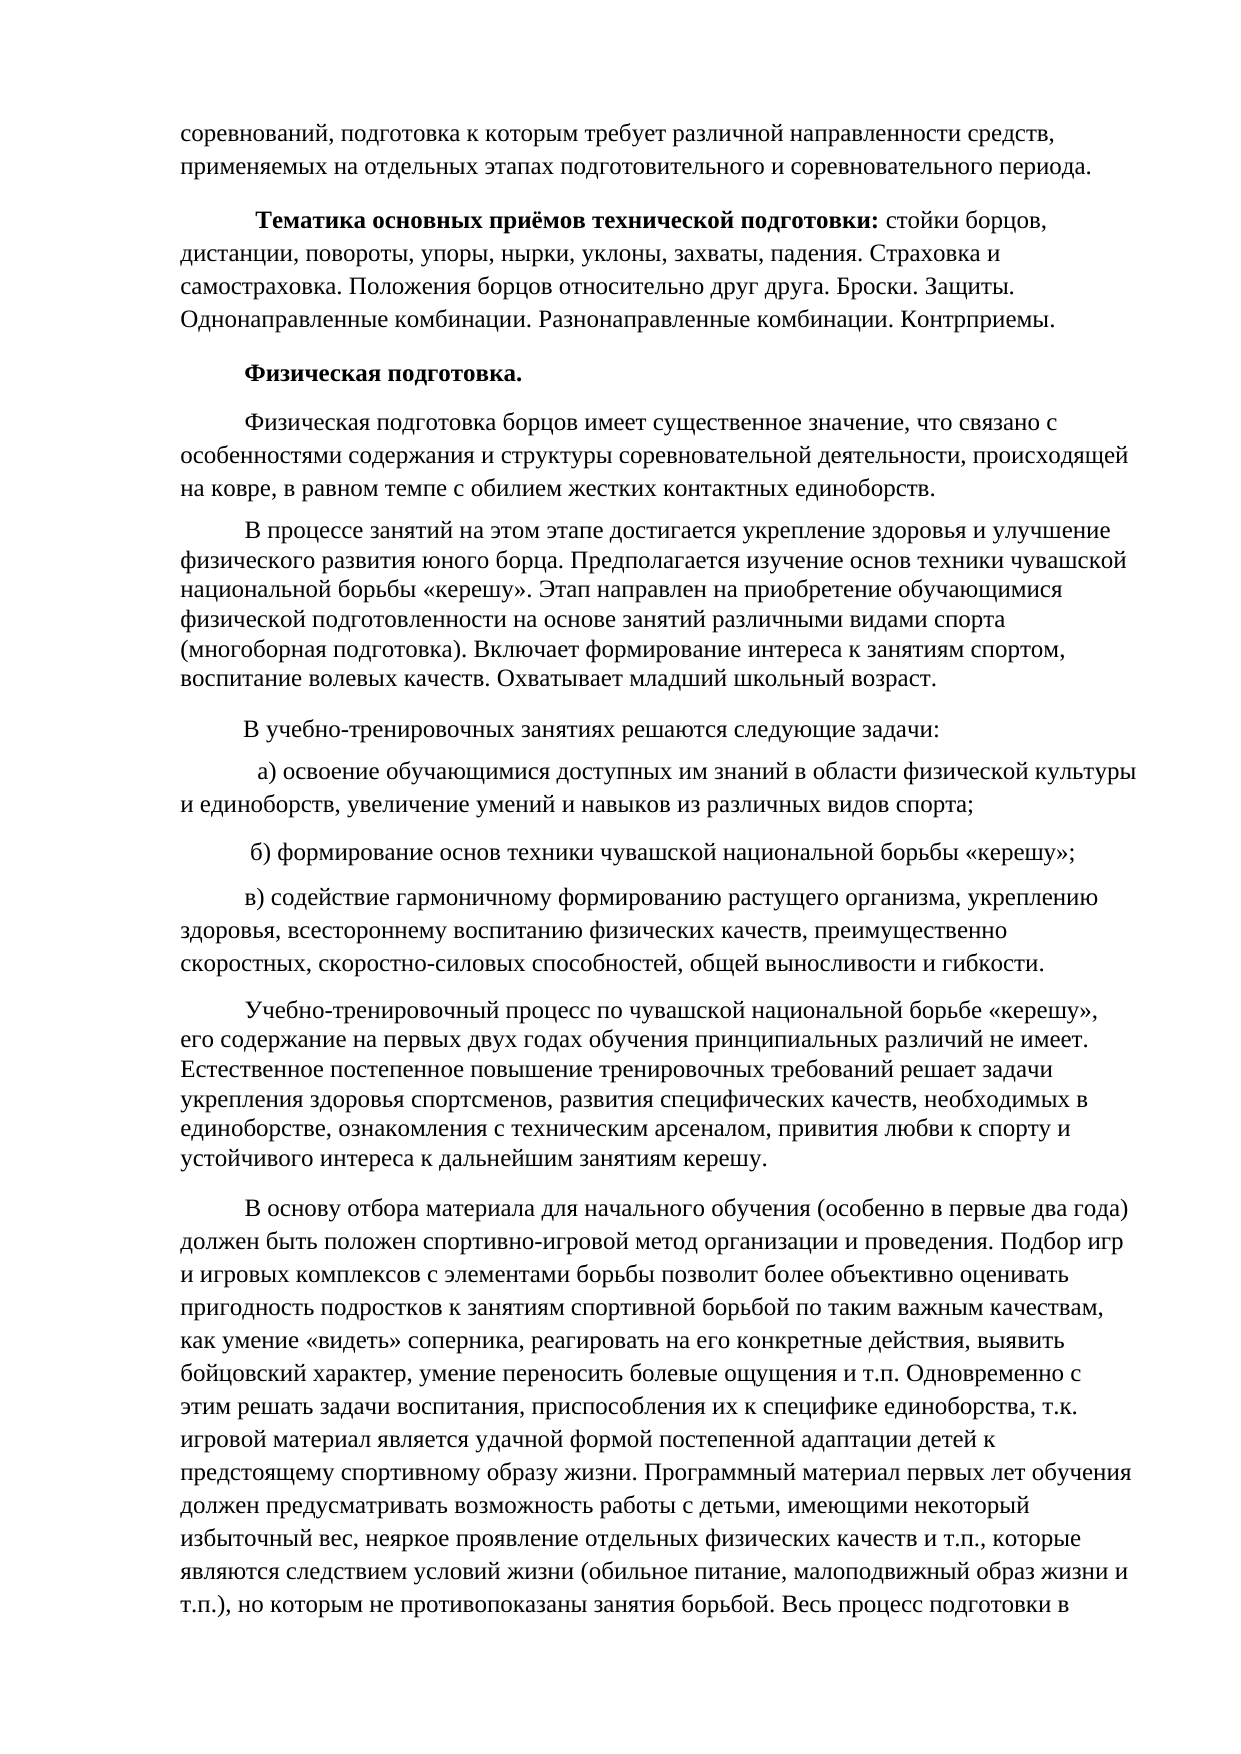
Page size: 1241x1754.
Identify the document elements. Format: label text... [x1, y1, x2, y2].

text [180, 118, 1137, 180]
text Физическая подготовка борцов имеет существенное значение, что связано с особенностями содержания и структуры соревновательной деятельности, происходящей на ковре, в равном темпе с обилием жестких контактных единоборств. [180, 407, 1137, 502]
text б) формирование основ техники чувашской национальной борьбы «керешу»; [192, 837, 1134, 865]
text Тематика основных приёмов технической подготовки: стойки борцов, дистанции, повороты, упоры, нырки, уклоны, захваты, падения. Страховка и самостраховка. Положения борцов относительно друг друга. Броски. Защиты. Однонаправленные комбинации. Разнонаправленные комбинации. Контрприемы. [180, 205, 1137, 333]
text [180, 1193, 1137, 1618]
text в) содействие гармоничному формированию растущего организма, укреплению здоровья, всестороннему воспитанию физических качеств, преимущественно скоростных, скоростно-силовых способностей, общей выносливости и гибкости. [180, 882, 1137, 976]
text и единоборств, увеличение умений и навыков из различных видов спорта; [180, 789, 1137, 818]
text Физическая подготовка. [244, 358, 1106, 387]
text В процессе занятий на этом этапе достигается укрепление здоровья и улучшение физического развития юного борца. Предполагается изучение основ техники чувашской национальной борьбы «керешу». Этап направлен на приобретение обучающимися физической подготовленности на основе занятий различными видами спорта (многоборная подготовка). Включает формирование интереса к занятиям спортом, воспитание волевых качеств. Охватывает младший школьный возраст. [180, 515, 1137, 692]
text а) освоение обучающимися доступных им знаний в области физической культуры [177, 756, 1136, 784]
text Учебно-тренировочный процесс по чувашской национальной борьбе «керешу», его содержание на первых двух годах обучения принципиальных различий не имеет. Естественное постепенное повышение тренировочных требований решает задачи укрепления здоровья спортсменов, развития специфических качеств, необходимых в единоборстве, ознакомления с техническим арсеналом, привития любви к спорту и устойчивого интереса к дальнейшим занятиям керешу. [180, 995, 1137, 1172]
text В учебно-тренировочных занятиях решаются следующие задачи: [243, 714, 1137, 743]
